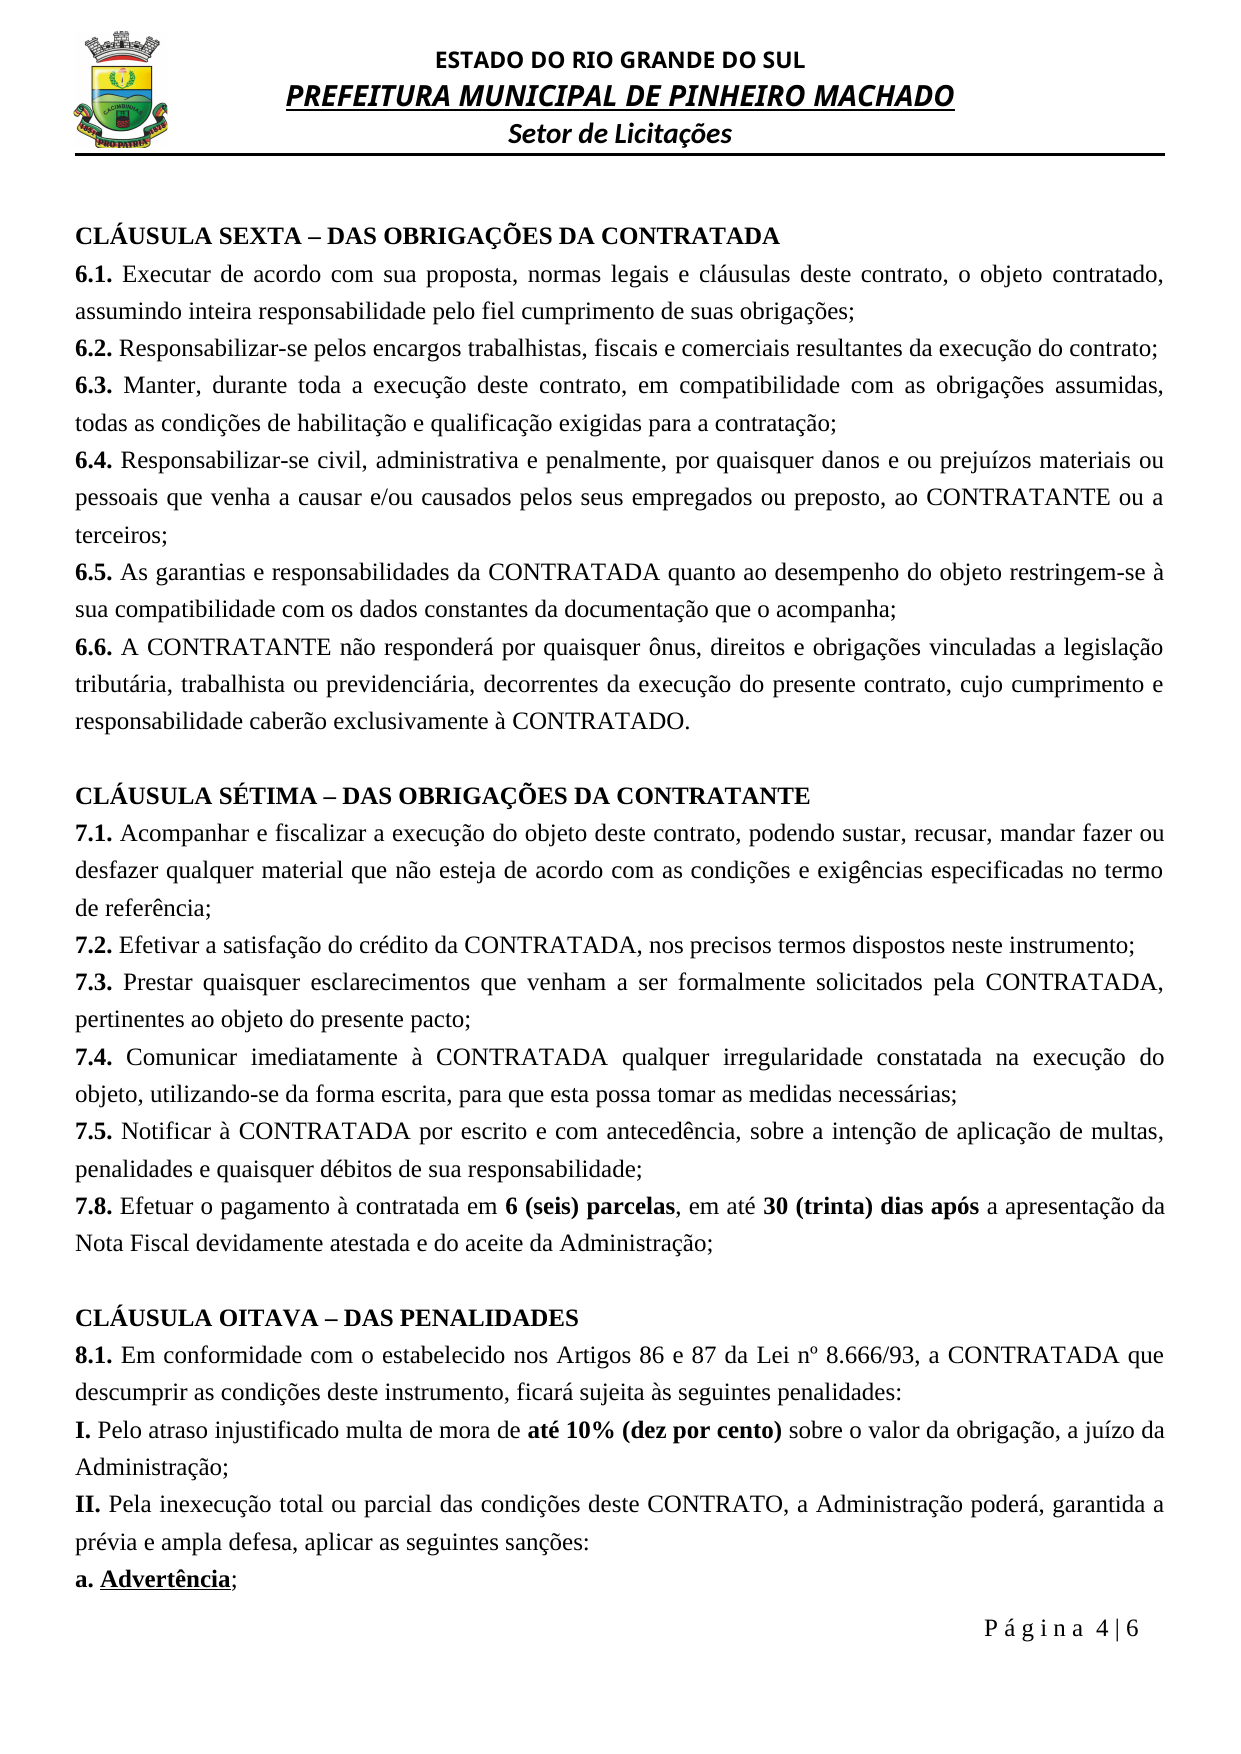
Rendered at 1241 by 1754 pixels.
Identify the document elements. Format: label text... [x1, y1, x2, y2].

text 7.1. Acompanhar e fiscalizar a execução do objeto deste contrato, podendo sustar, recusar, mandar fazer ou desfazer qualquer material que não esteja de acordo com as condições e exigências especificadas no termo de referência; [75, 818, 1165, 921]
text CLÁUSULA SEXTA – DAS OBRIGAÇÕES DA CONTRATADA [75, 221, 1165, 250]
text I. Pelo atraso injustificado multa de mora de até 10% (dez por cento) sobre o valor da obrigação, a juízo da Administração; [75, 1415, 1165, 1481]
text 7.8. Efetuar o pagamento à contratada em 6 (seis) parcelas, em até 30 (trinta) dias após a apresentação da Nota Fiscal devidamente atestada e do aceite da Administração; [75, 1191, 1165, 1257]
text CLÁUSULA OITAVA – DAS PENALIDADES [75, 1303, 1165, 1332]
text 6.6. A CONTRATANTE não responderá por quaisquer ônus, direitos e obrigações vinculadas a legislação tributária, trabalhista ou previdenciária, decorrentes da execução do presente contrato, cujo cumprimento e responsabilidade caberão exclusivamente à CONTRATADO. [75, 632, 1165, 735]
text 7.3. Prestar quaisquer esclarecimentos que venham a ser formalmente solicitados pela CONTRATADA, pertinentes ao objeto do presente pacto; [75, 967, 1165, 1033]
text II. Pela inexecução total ou parcial das condições deste CONTRATO, a Administração poderá, garantida a prévia e ampla defesa, aplicar as seguintes sanções: [75, 1489, 1165, 1555]
text 6.1. Executar de acordo com sua proposta, normas legais e cláusulas deste contrato, o objeto contratado, assumindo inteira responsabilidade pelo fiel cumprimento de suas obrigações; [75, 259, 1165, 325]
picture [73, 31, 168, 148]
text 8.1. Em conformidade com o estabelecido nos Artigos 86 e 87 da Lei nº 8.666/93, a CONTRATADA que descumprir as condições deste instrumento, ficará sujeita às seguintes penalidades: [75, 1340, 1165, 1406]
text 6.5. As garantias e responsabilidades da CONTRATADA quanto ao desempenho do objeto restringem-se à sua compatibilidade com os dados constantes da documentação que o acompanha; [75, 557, 1165, 623]
text 7.4. Comunicar imediatamente à CONTRATADA qualquer irregularidade constatada na execução do objeto, utilizando-se da forma escrita, para que esta possa tomar as medidas necessárias; [75, 1042, 1165, 1108]
text 6.3. Manter, durante toda a execução deste contrato, em compatibilidade com as obrigações assumidas, todas as condições de habilitação e qualificação exigidas para a contratação; [75, 371, 1165, 437]
text 6.4. Responsabilizar-se civil, administrativa e penalmente, por quaisquer danos e ou prejuízos materiais ou pessoais que venha a causar e/ou causados pelos seus empregados ou preposto, ao CONTRATANTE ou a terceiros; [75, 445, 1165, 548]
text CLÁUSULA SÉTIMA – DAS OBRIGAÇÕES DA CONTRATANTE [75, 781, 1165, 809]
text a. Advertência; [75, 1564, 1165, 1593]
text 6.2. Responsabilizar-se pelos encargos trabalhistas, fiscais e comerciais resultantes da execução do contrato; [75, 333, 1165, 362]
text 7.5. Notificar à CONTRATADA por escrito e com antecedência, sobre a intenção de aplicação de multas, penalidades e quaisquer débitos de sua responsabilidade; [75, 1116, 1165, 1182]
text 7.2. Efetivar a satisfação do crédito da CONTRATADA, nos precisos termos dispostos neste instrumento; [75, 930, 1165, 959]
